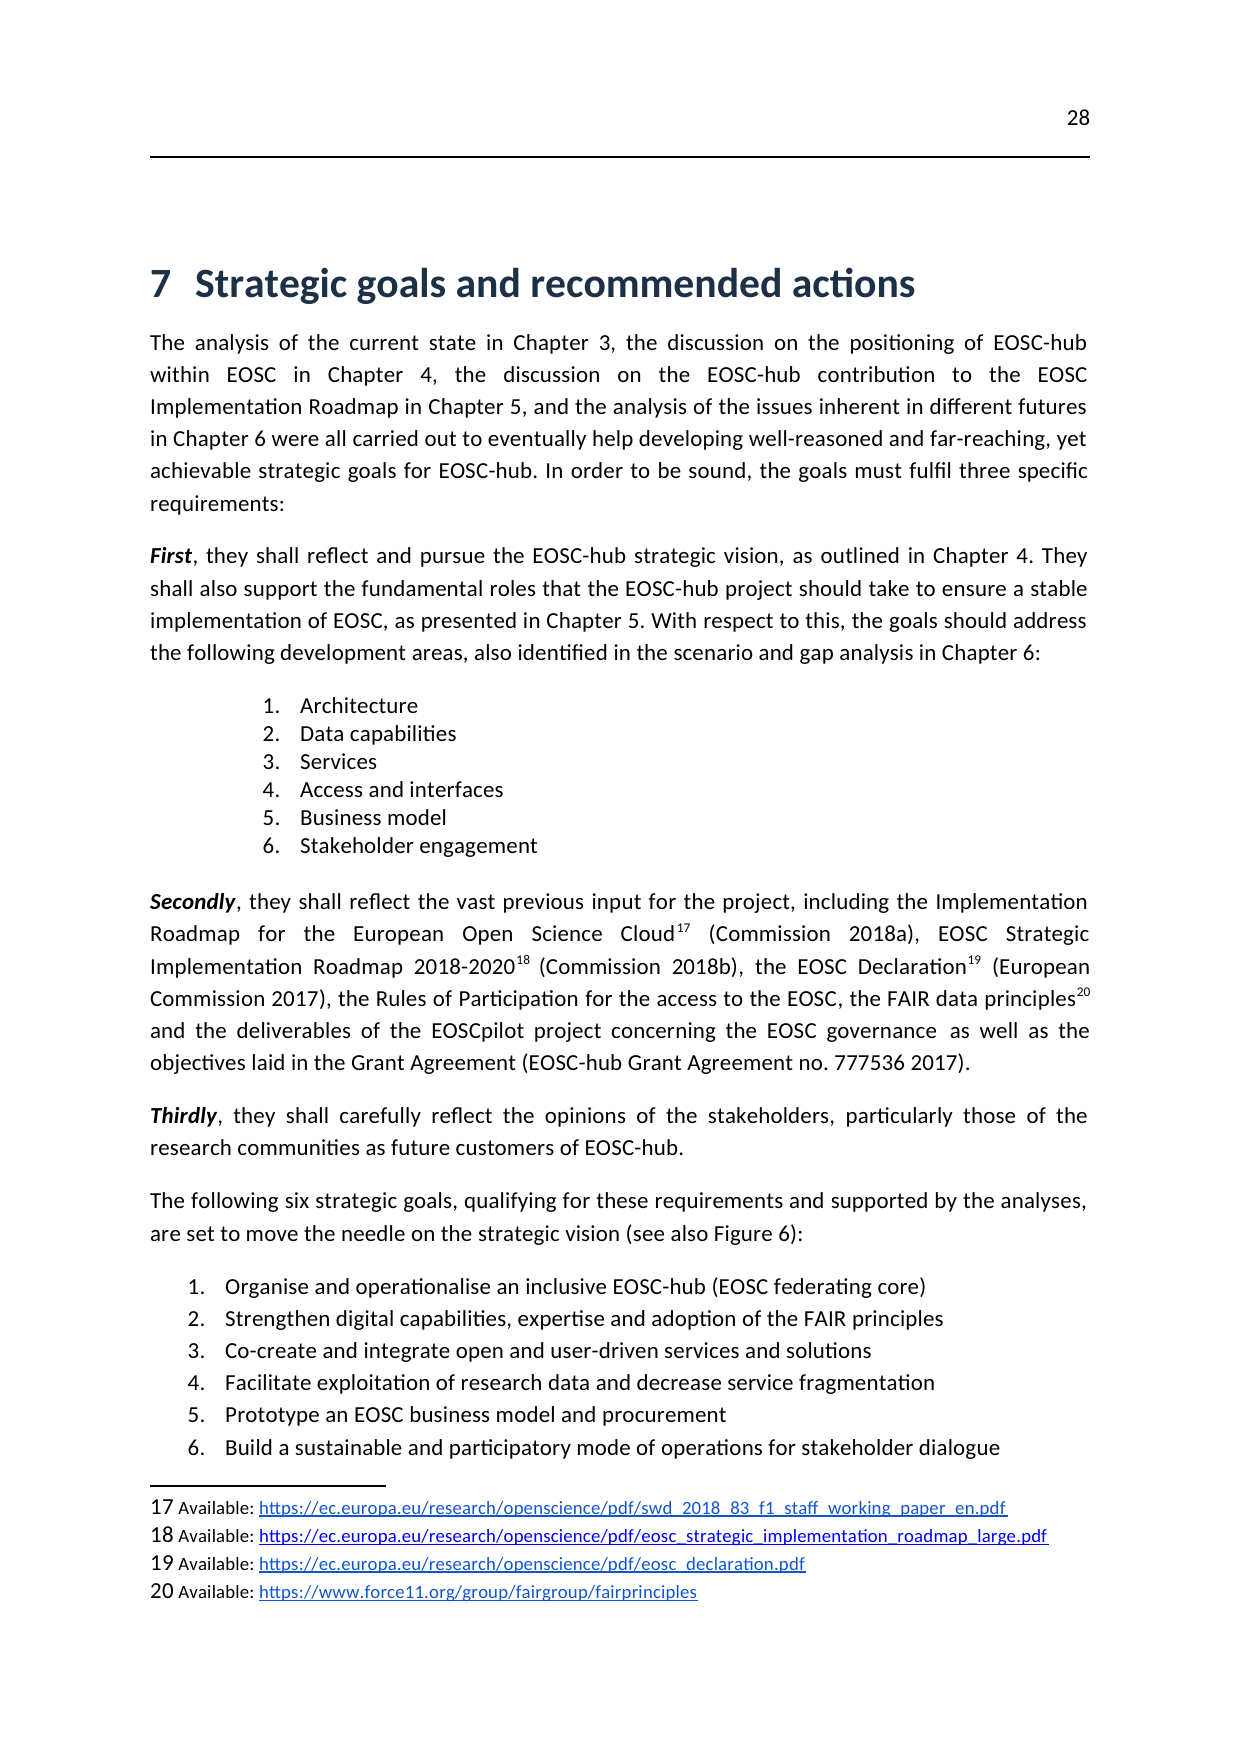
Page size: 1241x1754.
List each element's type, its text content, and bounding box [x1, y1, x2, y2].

list Architecture [262, 691, 1090, 719]
text First, they shall reflect and pursue the EOSC-hub strategic vision, as outlined in Chapter 4. They shall also support the fundamental roles that the EOSC-hub project should take to ensure a stable implementation of EOSC, as presented in Chapter 5. With respect to this, the goals should address the following development areas, also identified in the scenario and gap analysis in Chapter 6: [150, 542, 1090, 666]
list Data capabilities [262, 719, 1090, 747]
list Organise and operationalise an inclusive EOSC-hub (EOSC federating core) [187, 1272, 1090, 1300]
text The following six strategic goals, qualifying for these requirements and supported by the analyses, are set to move the needle on the strategic vision (see also Figure 6): [150, 1187, 1090, 1247]
text Thirdly, they shall carefully reflect the opinions of the stakeholders, particularly those of the research communities as future customers of EOSC-hub. [150, 1101, 1090, 1162]
list Access and interfaces [262, 775, 1090, 803]
list Co-create and integrate open and user-driven services and solutions [187, 1336, 1090, 1364]
list Prototype an EOSC business model and procurement [187, 1401, 1090, 1428]
list Build a sustainable and participatory mode of operations for stakeholder dialogue [187, 1433, 1090, 1461]
list Strengthen digital capabilities, expertise and adoption of the FAIR principles [187, 1304, 1090, 1332]
list Stakeholder engagement [262, 831, 1090, 859]
list Business model [262, 803, 1090, 831]
list Facilitate exploitation of research data and decrease service fragmentation [187, 1368, 1090, 1396]
text Secondly, they shall reflect the vast previous input for the project, including the Implementation Roadmap for the European Open Science Cloud (Commission 2018a), EOSC Strategic Implementation Roadmap 2018-2020 (Commission 2018b), the EOSC Declaration (European Commission 2017), the Rules of Participation for the access to the EOSC, the FAIR data principles and the deliverables of the EOSCpilot project concerning the EOSC governance as well as the objectives laid in the Grant Agreement (EOSC-hub Grant Agreement no. 777536 2017). [150, 887, 1090, 1076]
list Services [262, 747, 1090, 775]
text The analysis of the current state in Chapter 3, the discussion on the positioning of EOSC-hub within EOSC in Chapter 4, the discussion on the EOSC-hub contribution to the EOSC Implementation Roadmap in Chapter 5, and the analysis of the issues inherent in different futures in Chapter 6 were all carried out to eventually help developing well-reasoned and far-reaching, yet achievable strategic goals for EOSC-hub. In order to be sound, the goals must fulfil three specific requirements: [150, 328, 1090, 517]
subtitle Strategic goals and recommended actions [150, 257, 1090, 308]
